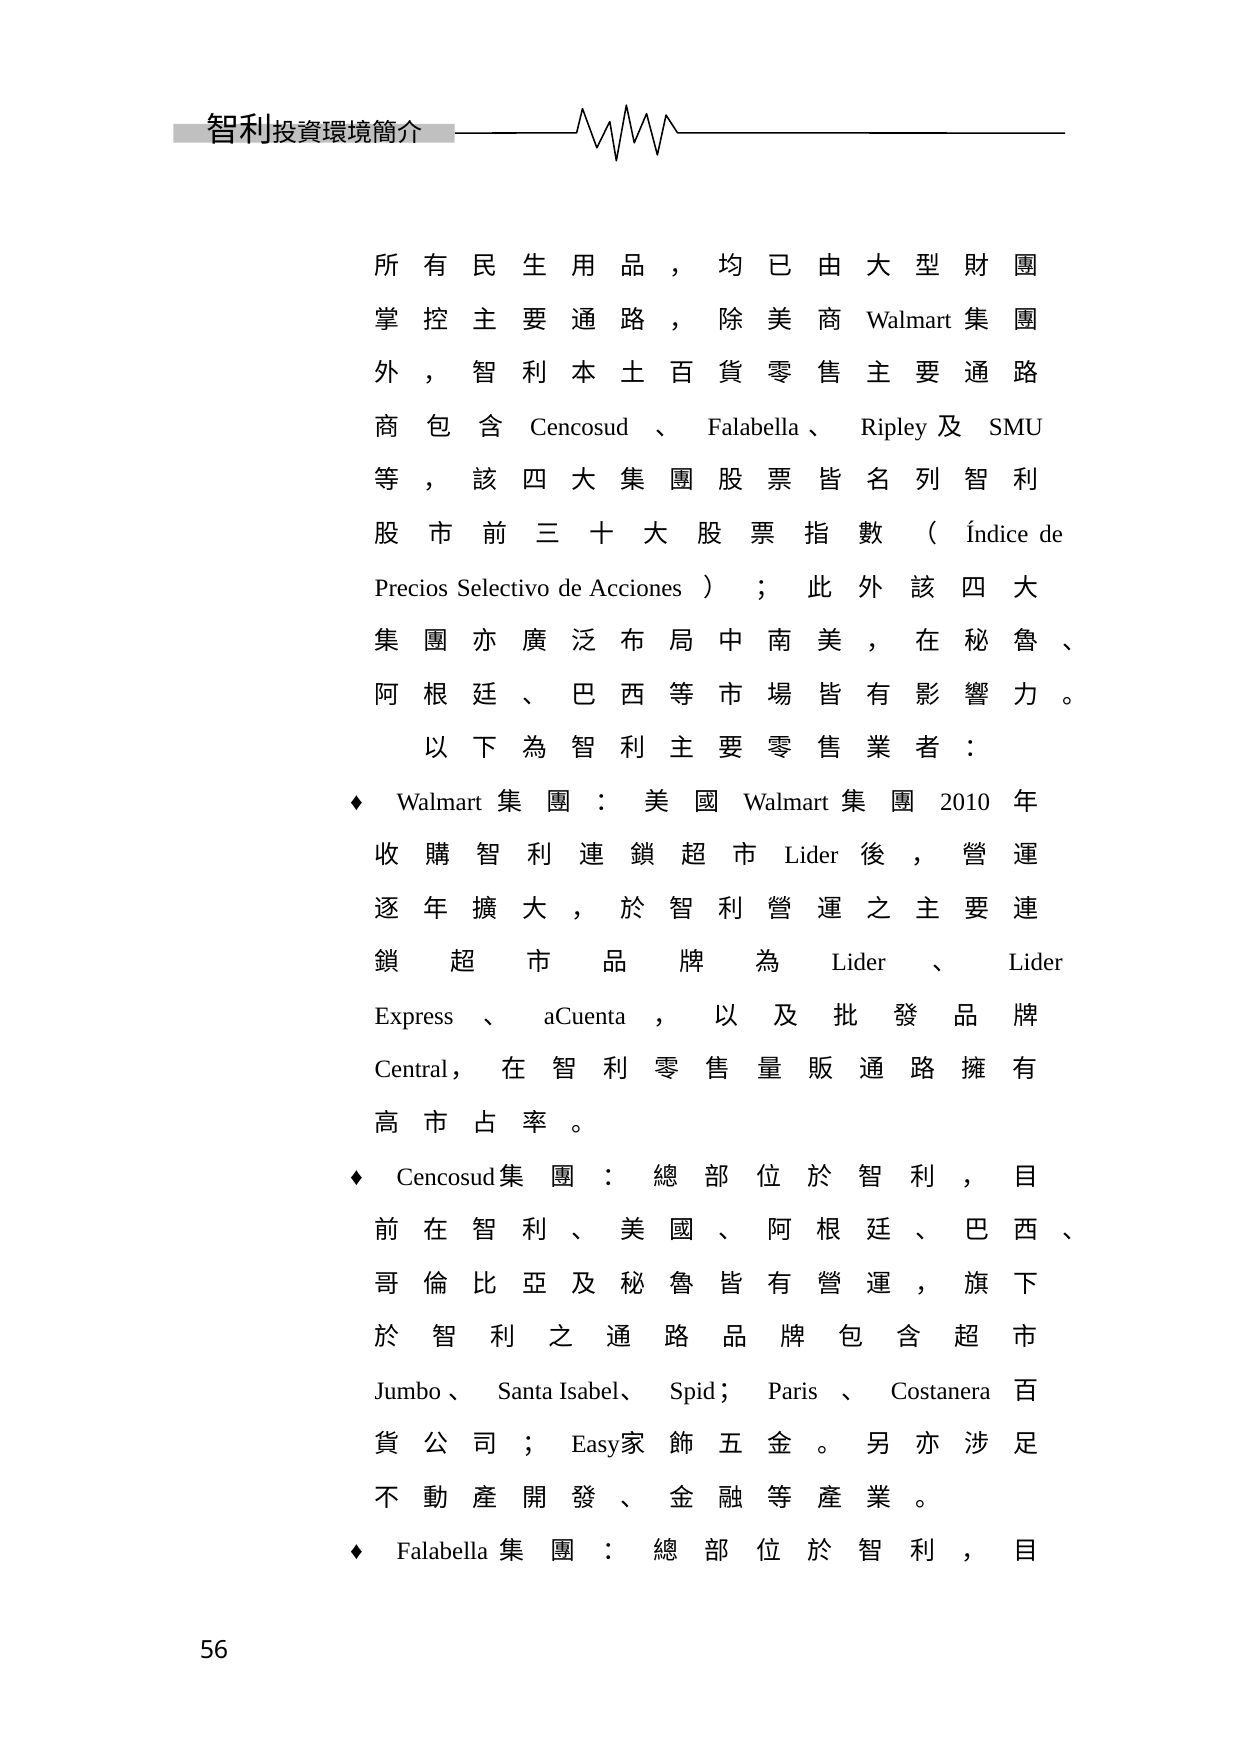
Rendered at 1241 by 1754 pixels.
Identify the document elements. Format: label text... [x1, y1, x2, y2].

text ♦ Cencosud集團：總部位於智利，目前在智利、美國、阿根廷、巴西、哥倫比亞及秘魯皆有營運，旗下於智利之通路品牌包含超市Jumbo、Santa Isabel、Spid；Paris、Costanera百貨公司；Easy家飾五金。另亦涉足不動產開發、金融等產業。 [337, 1147, 1063, 1522]
text ♦ Walmart集團：美國Walmart集團2010年收購智利連鎖超市Lider後，營運逐年擴大，於智利營運之主要連鎖超市品牌為Lider、Lider Express、aCuenta，以及批發品牌Central，在智利零售量販通路擁有高市占率。 [337, 773, 1063, 1147]
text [337, 1522, 1063, 1576]
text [362, 237, 1063, 719]
text 以下為智利主要零售業者： [362, 719, 1063, 773]
